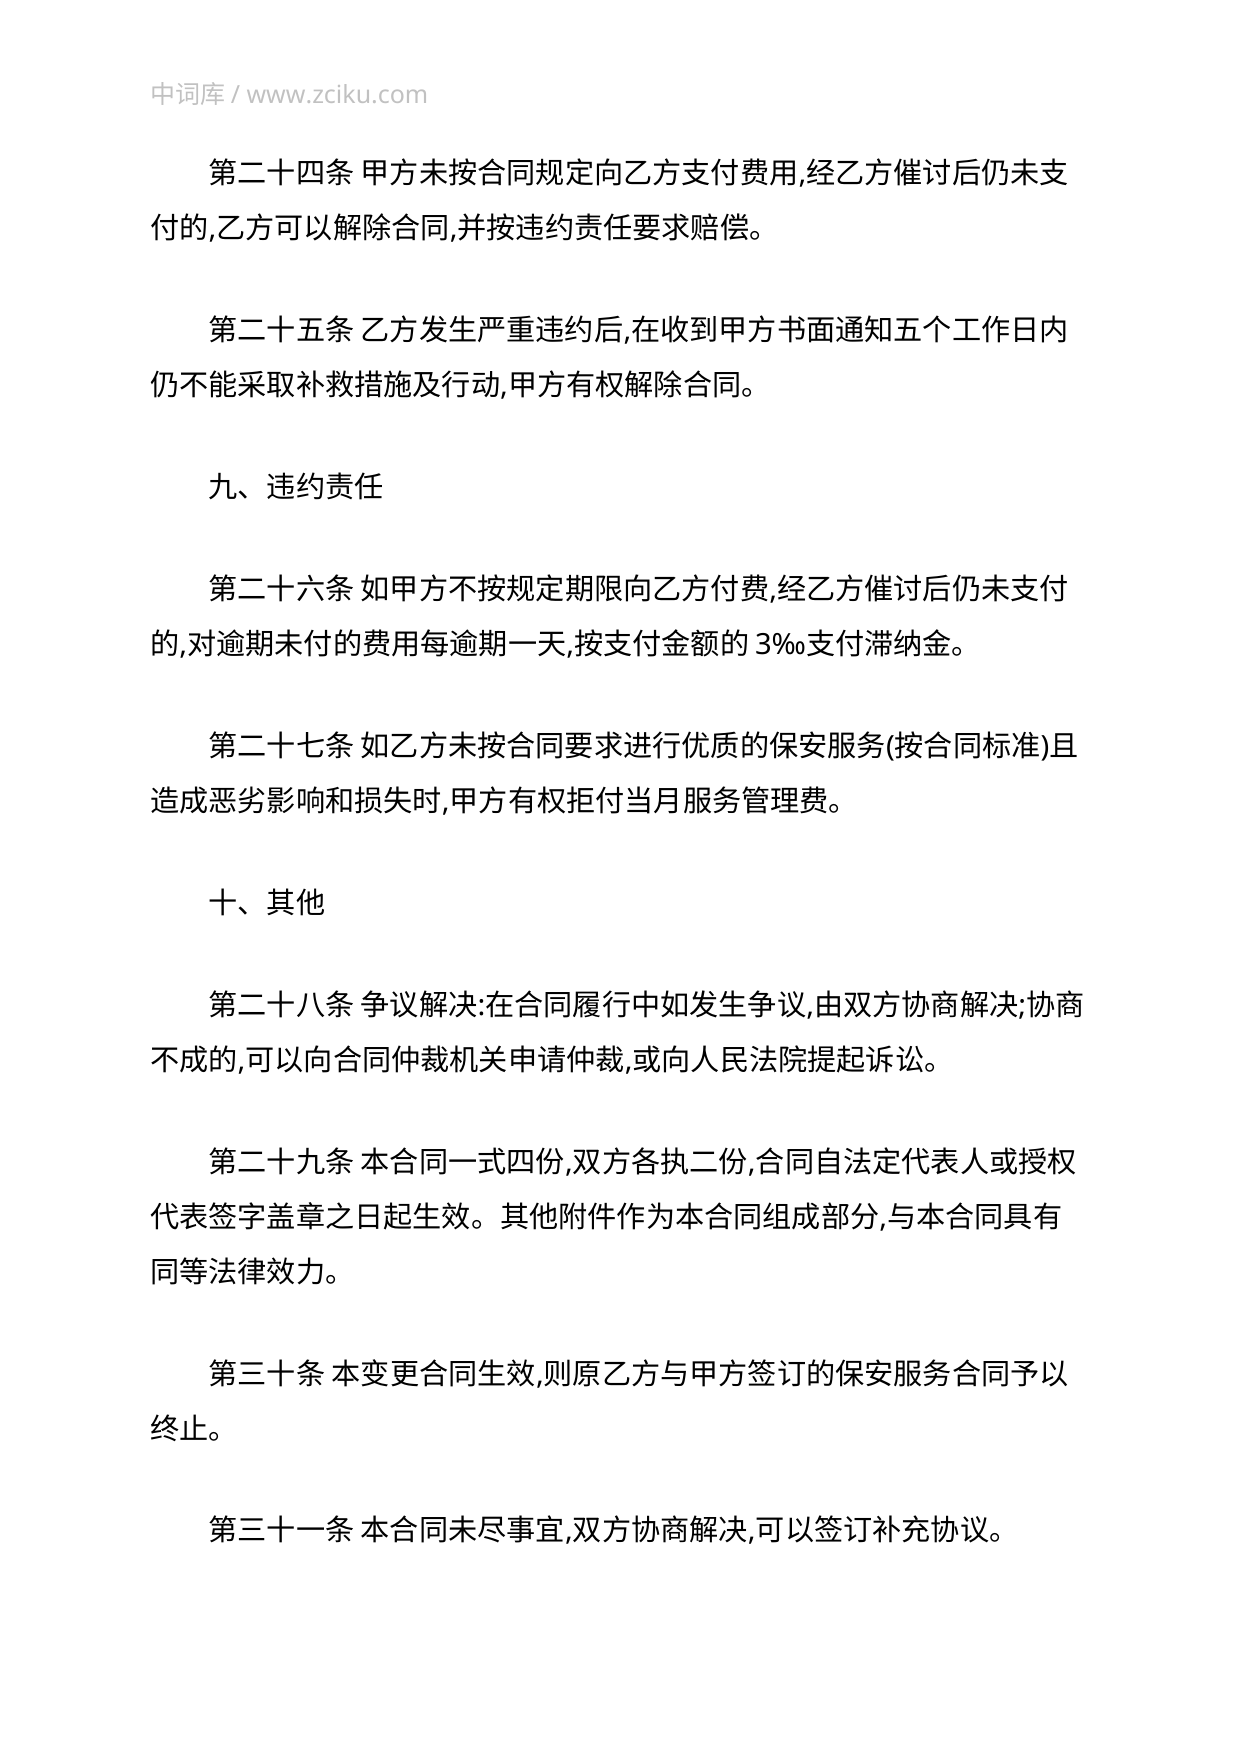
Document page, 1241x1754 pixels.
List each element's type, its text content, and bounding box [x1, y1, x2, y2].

text 第二十八条 争议解决:在合同履行中如发生争议,由双方协商解决;协商不成的,可以向合同仲裁机关申请仲裁,或向人民法院提起诉讼。 [150, 981, 1090, 1079]
text 第二十四条 甲方未按合同规定向乙方支付费用,经乙方催讨后仍未支付的,乙方可以解除合同,并按违约责任要求赔偿。 [150, 150, 1090, 247]
text 九、违约责任 [150, 464, 1090, 506]
text 第二十五条 乙方发生严重违约后,在收到甲方书面通知五个工作日内仍不能采取补救措施及行动,甲方有权解除合同。 [150, 307, 1090, 404]
text 十、其他 [150, 880, 1090, 922]
text 第三十一条 本合同未尽事宜,双方协商解决,可以签订补充协议。 [150, 1507, 1090, 1549]
text 第二十九条 本合同一式四份,双方各执二份,合同自法定代表人或授权代表签字盖章之日起生效。其他附件作为本合同组成部分,与本合同具有同等法律效力。 [150, 1138, 1090, 1291]
text 第二十六条 如甲方不按规定期限向乙方付费,经乙方催讨后仍未支付的,对逾期未付的费用每逾期一天,按支付金额的3‰支付滞纳金。 [150, 566, 1090, 663]
text 第三十条 本变更合同生效,则原乙方与甲方签订的保安服务合同予以终止。 [150, 1350, 1090, 1447]
text 第二十七条 如乙方未按合同要求进行优质的保安服务(按合同标准)且造成恶劣影响和损失时,甲方有权拒付当月服务管理费。 [150, 723, 1090, 820]
